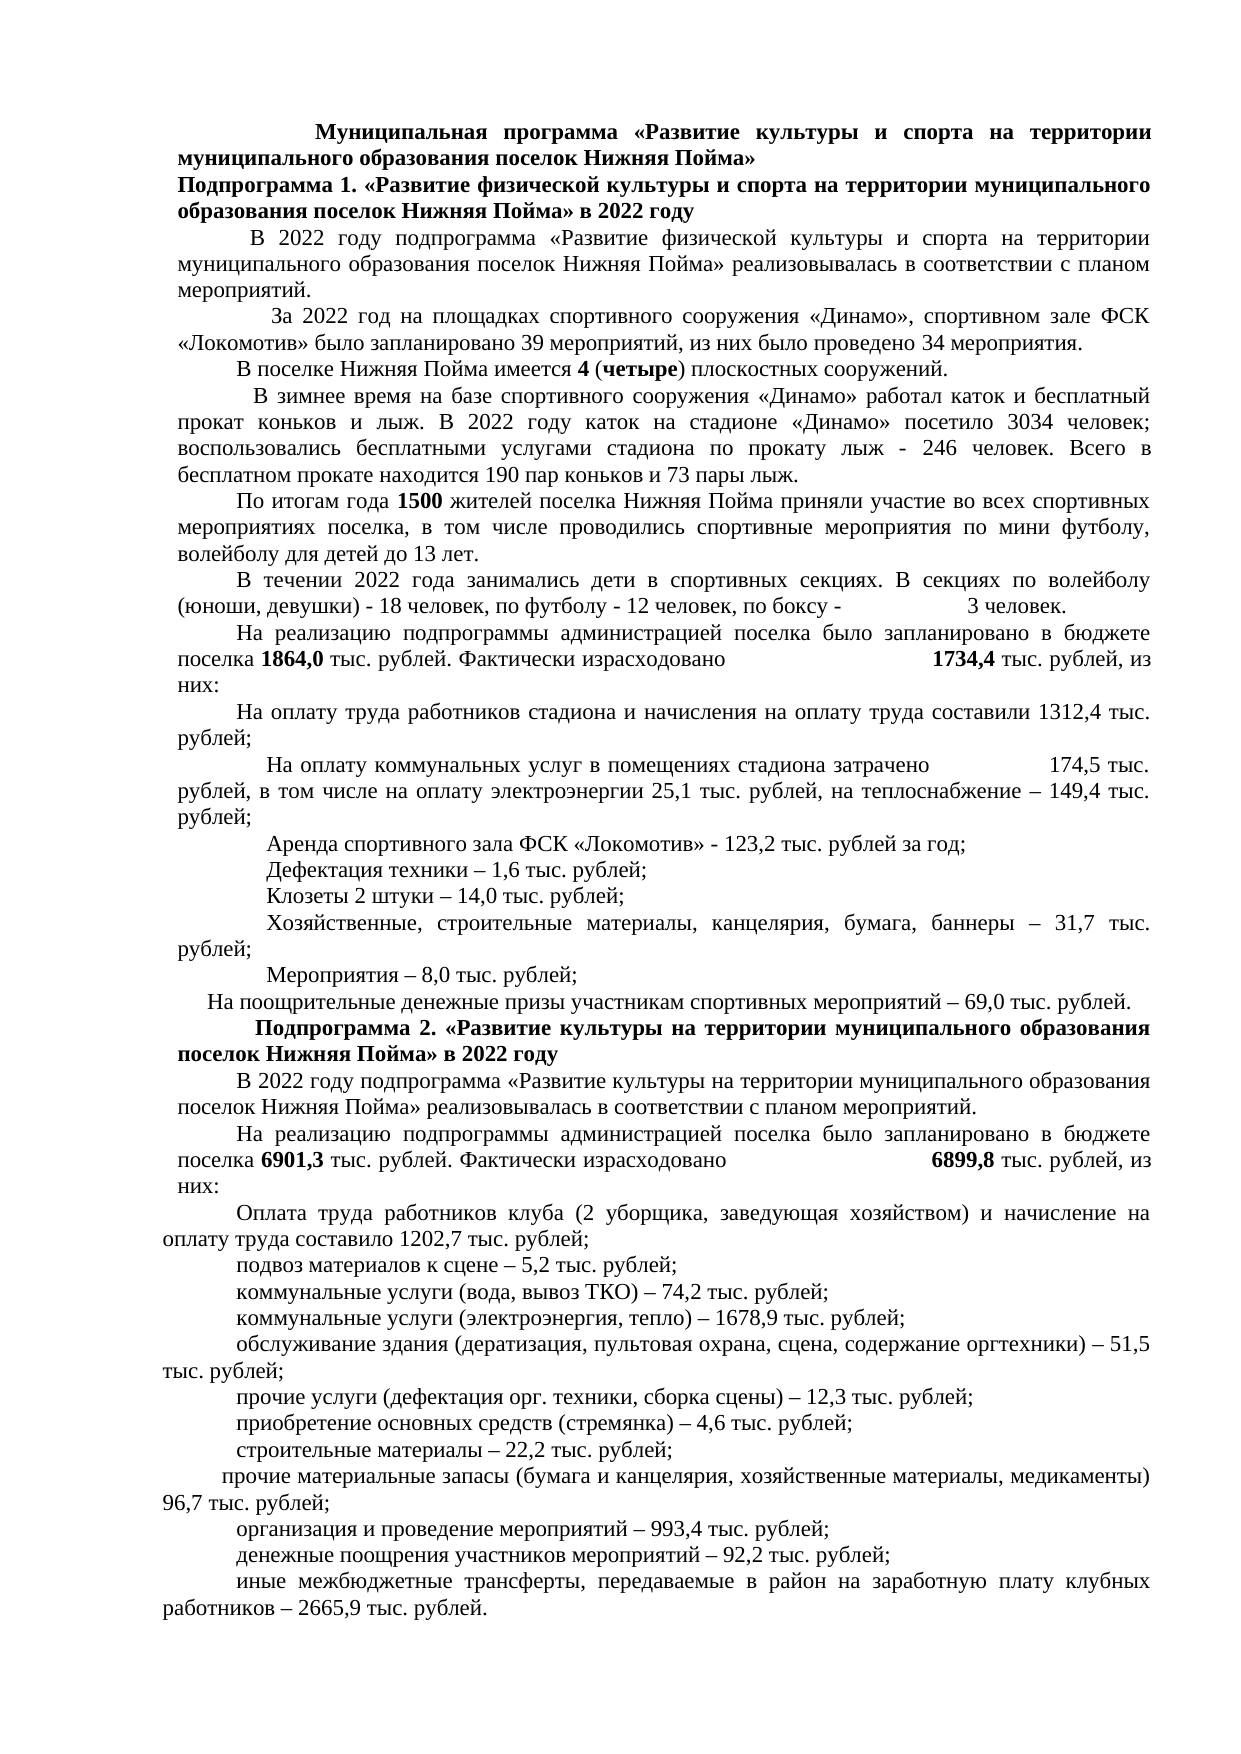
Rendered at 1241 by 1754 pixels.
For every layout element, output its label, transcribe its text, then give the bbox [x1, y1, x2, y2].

text Хозяйственные, строительные материалы, канцелярия, бумага, баннеры – 31,7 тыс. рублей; [177, 909, 1152, 961]
text В поселке Нижняя Пойма имеется 4 (четыре) плоскостных сооружений. [177, 355, 1152, 382]
text На реализацию подпрограммы администрацией поселка было запланировано в бюджете поселка 1864,0 тыс. рублей. Фактически израсходовано 1734,4 тыс. рублей, из них: [177, 619, 1152, 698]
text Аренда спортивного зала ФСК «Локомотив» - 123,2 тыс. рублей за год; [177, 830, 1152, 856]
text Клозеты 2 штуки – 14,0 тыс. рублей; [177, 882, 1152, 909]
text На оплату труда работников стадиона и начисления на оплату труда составили 1312,4 тыс. рублей; [177, 698, 1152, 751]
text иные межбюджетные трансферты, передаваемые в район на заработную плату клубных работников – 2665,9 тыс. рублей. [162, 1568, 1152, 1620]
text Оплата труда работников клуба (2 уборщика, заведующая хозяйством) и начисление на оплату труда составило 1202,7 тыс. рублей; [162, 1199, 1152, 1251]
text На оплату коммунальных услуг в помещениях стадиона затрачено 174,5 тыс. рублей, в том числе на оплату электроэнергии 25,1 тыс. рублей, на теплоснабжение – 149,4 тыс. рублей; [177, 751, 1152, 830]
text строительные материалы – 22,2 тыс. рублей; [162, 1436, 1152, 1462]
text коммунальные услуги (вода, вывоз ТКО) – 74,2 тыс. рублей; [162, 1278, 1152, 1304]
text Муниципальная программа «Развитие культуры и спорта на территории муниципального образования поселок Нижняя Пойма» [177, 118, 1152, 171]
text Подпрограмма 2. «Развитие культуры на территории муниципального образования поселок Нижняя Пойма» в 2022 году [177, 1014, 1152, 1067]
text приобретение основных средств (стремянка) – 4,6 тыс. рублей; [162, 1409, 1152, 1436]
text прочие материальные запасы (бумага и канцелярия, хозяйственные материалы, медикаменты) 96,7 тыс. рублей; [162, 1462, 1152, 1515]
text прочие услуги (дефектация орг. техники, сборка сцены) – 12,3 тыс. рублей; [162, 1383, 1152, 1409]
text денежные поощрения участников мероприятий – 92,2 тыс. рублей; [162, 1541, 1152, 1568]
text В течении 2022 года занимались дети в спортивных секциях. В секциях по волейболу (юноши, девушки) - 18 человек, по футболу - 12 человек, по боксу - 3 человек. [177, 566, 1152, 619]
text обслуживание здания (дератизация, пультовая охрана, сцена, содержание оргтехники) – 51,5 тыс. рублей; [162, 1330, 1152, 1383]
text На поощрительные денежные призы участникам спортивных мероприятий – 69,0 тыс. рублей. [177, 988, 1152, 1014]
text коммунальные услуги (электроэнергия, тепло) – 1678,9 тыс. рублей; [162, 1304, 1152, 1330]
text В 2022 году подпрограмма «Развитие культуры на территории муниципального образования поселок Нижняя Пойма» реализовывалась в соответствии с планом мероприятий. [177, 1067, 1152, 1119]
text подвоз материалов к сцене – 5,2 тыс. рублей; [162, 1251, 1152, 1278]
text На реализацию подпрограммы администрацией поселка было запланировано в бюджете поселка 6901,3 тыс. рублей. Фактически израсходовано 6899,8 тыс. рублей, из них: [177, 1119, 1152, 1199]
text В зимнее время на базе спортивного сооружения «Динамо» работал каток и бесплатный прокат коньков и лыж. В 2022 году каток на стадионе «Динамо» посетило 3034 человек; воспользовались бесплатными услугами стадиона по прокату лыж - 246 человек. Всего в бесплатном прокате находится 190 пар коньков и 73 пары лыж. [177, 382, 1152, 487]
text Подпрограмма 1. «Развитие физической культуры и спорта на территории муниципального образования поселок Нижняя Пойма» в 2022 году [177, 171, 1152, 223]
text Дефектация техники – 1,6 тыс. рублей; [177, 856, 1152, 882]
text По итогам года 1500 жителей поселка Нижняя Пойма приняли участие во всех спортивных мероприятиях поселка, в том числе проводились спортивные мероприятия по мини футболу, волейболу для детей до 13 лет. [177, 487, 1152, 566]
text Мероприятия – 8,0 тыс. рублей; [177, 961, 1152, 988]
text За 2022 год на площадках спортивного сооружения «Динамо», спортивном зале ФСК «Локомотив» было запланировано 39 мероприятий, из них было проведено 34 мероприятия. [177, 303, 1152, 355]
text организация и проведение мероприятий – 993,4 тыс. рублей; [162, 1515, 1152, 1541]
text В 2022 году подпрограмма «Развитие физической культуры и спорта на территории муниципального образования поселок Нижняя Пойма» реализовывалась в соответствии с планом мероприятий. [177, 223, 1152, 303]
